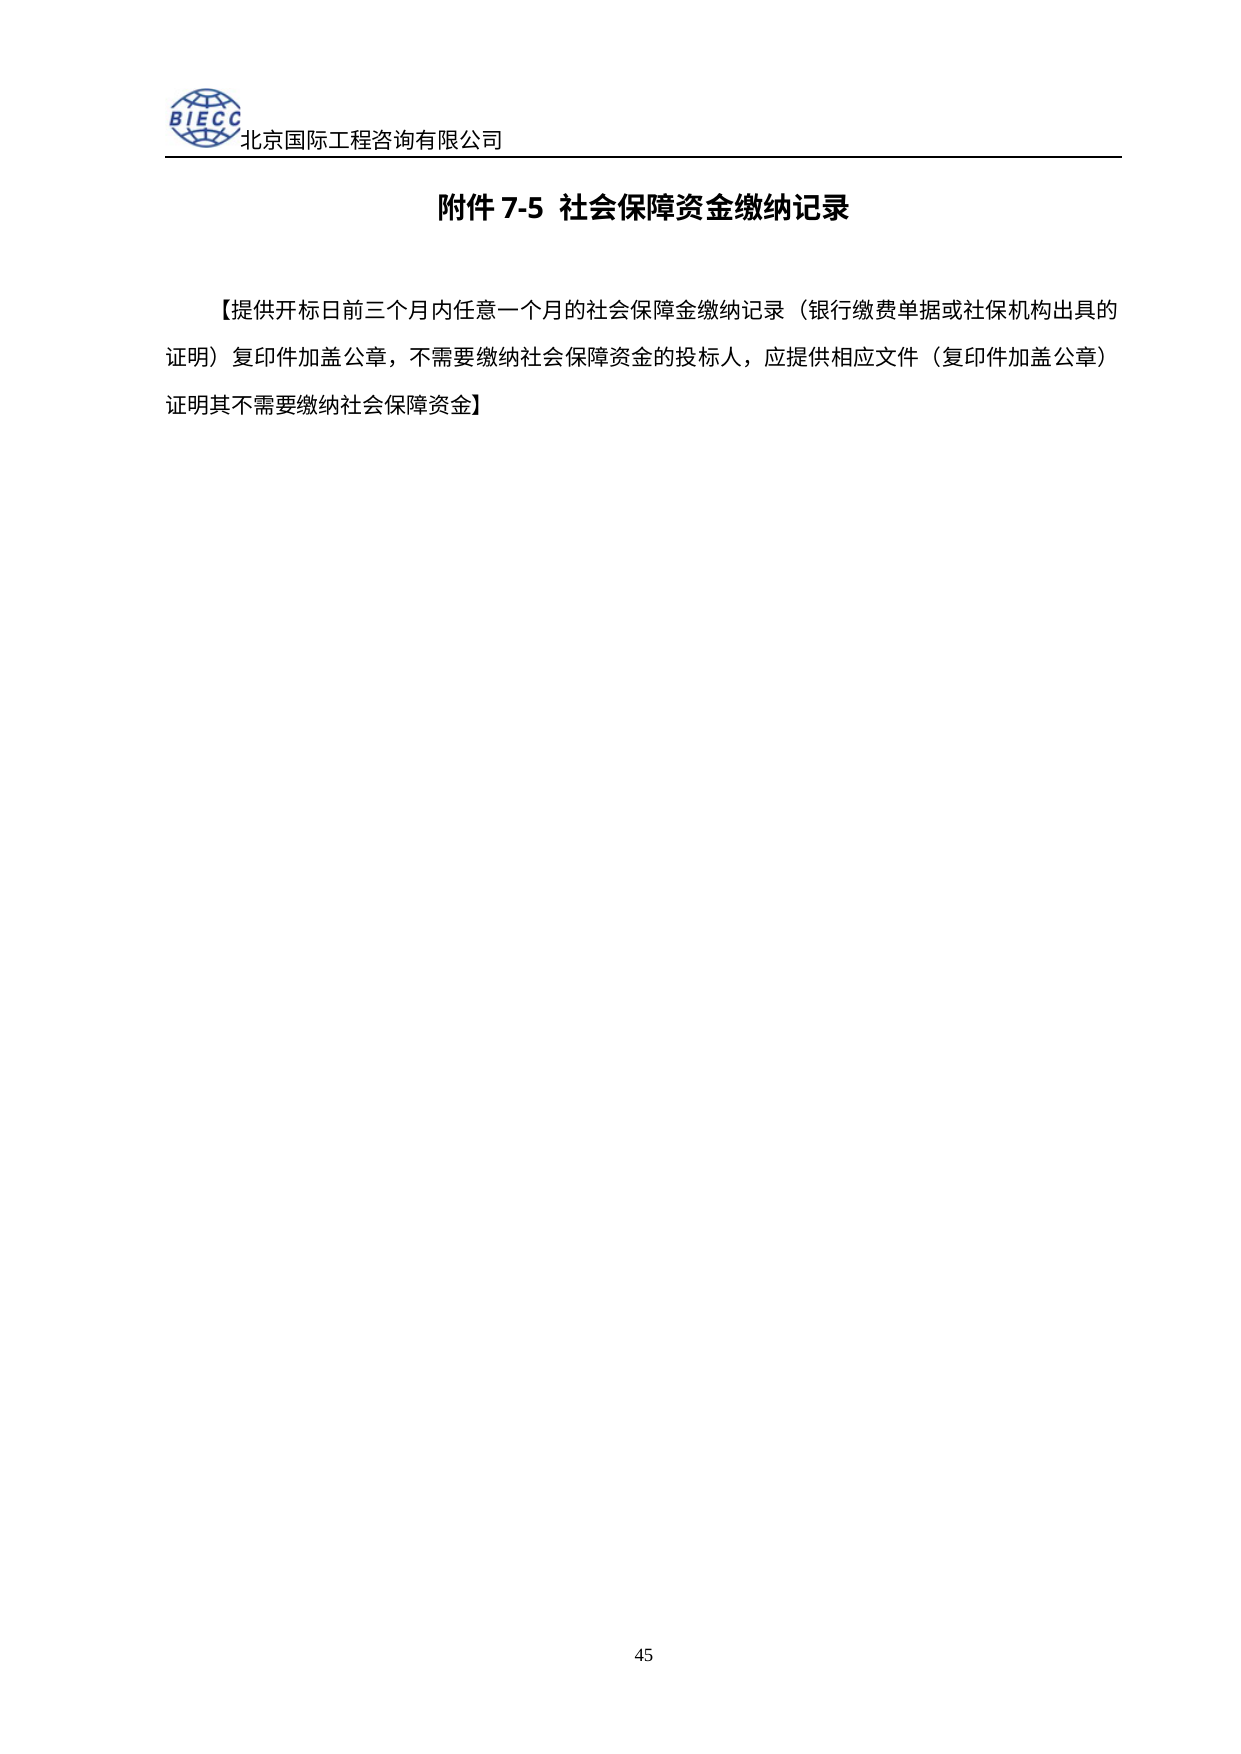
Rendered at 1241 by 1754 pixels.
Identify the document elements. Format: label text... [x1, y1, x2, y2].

subtitle 附件7-5 社会保障资金缴纳记录 [165, 185, 1122, 266]
picture [165, 88, 241, 148]
text 【提供开标日前三个月内任意一个月的社会保障金缴纳记录（银行缴费单据或社保机构出具的证明）复印件加盖公章，不需要缴纳社会保障资金的投标人，应提供相应文件（复印件加盖公章）证明其不需要缴纳社会保障资金】 [165, 293, 1122, 419]
